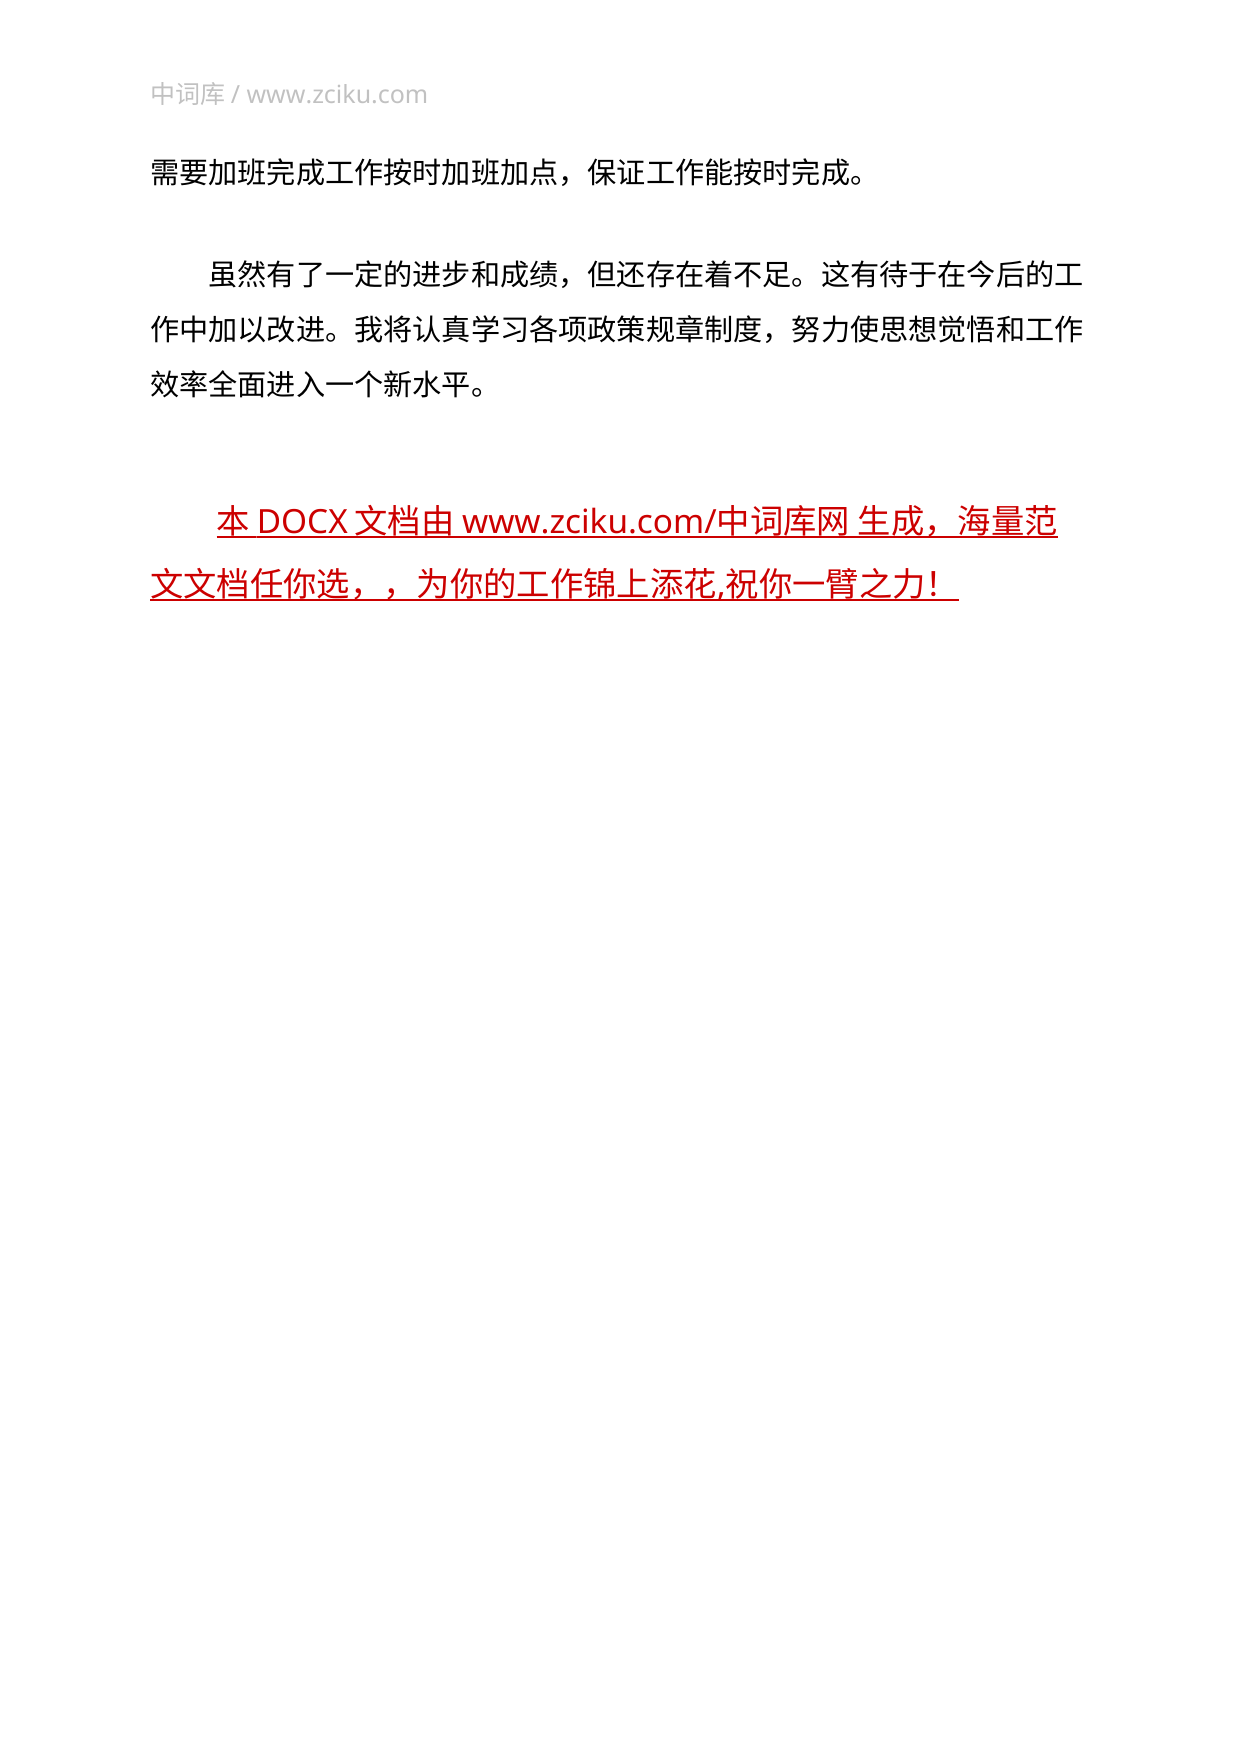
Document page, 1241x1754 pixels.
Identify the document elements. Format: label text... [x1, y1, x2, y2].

text 虽然有了一定的进步和成绩，但还存在着不足。这有待于在今后的工作中加以改进。我将认真学习各项政策规章制度，努力使思想觉悟和工作效率全面进入一个新水平。 [150, 252, 1090, 404]
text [150, 150, 1090, 192]
text 本DOCX文档由 www.zciku.com/中词库网 生成，海量范文文档任你选，，为你的工作锦上添花,祝你一臂之力！ [150, 494, 1090, 606]
